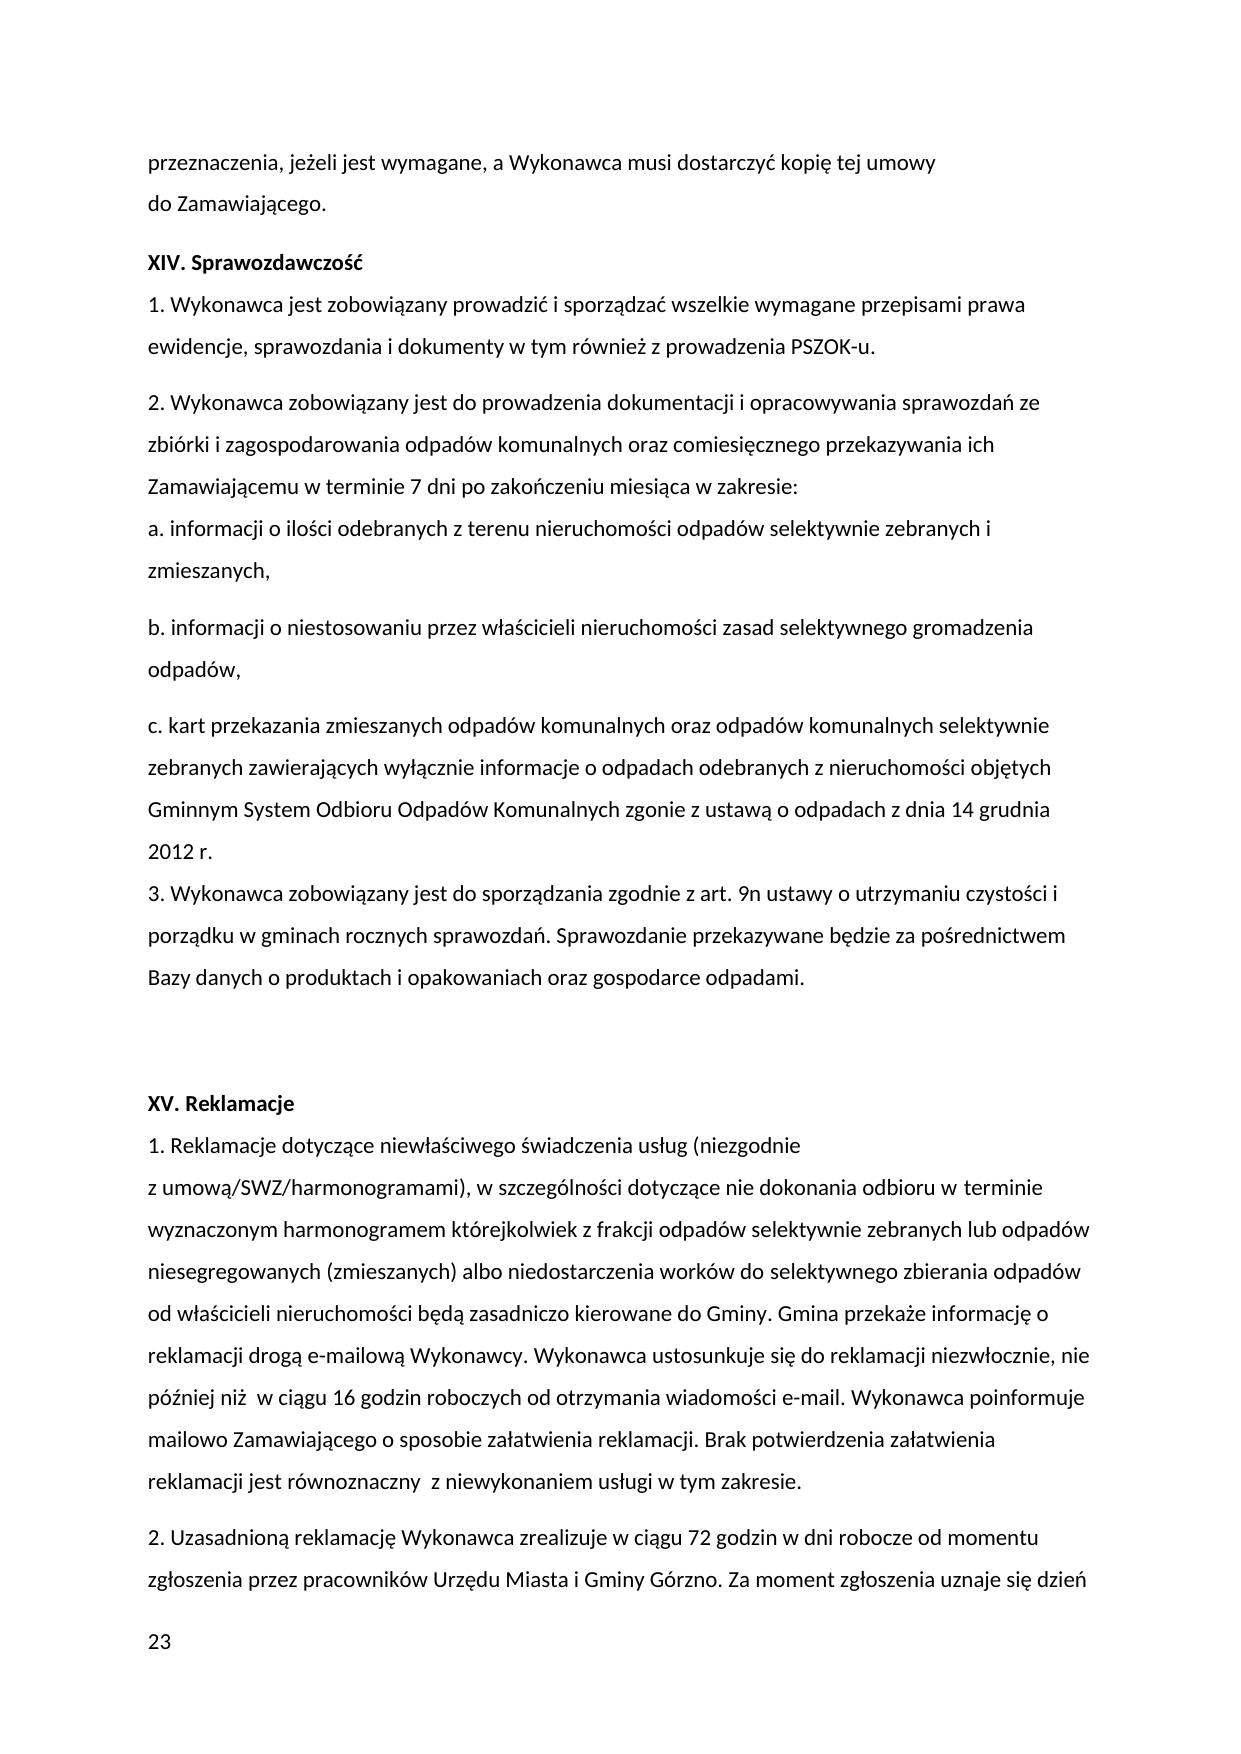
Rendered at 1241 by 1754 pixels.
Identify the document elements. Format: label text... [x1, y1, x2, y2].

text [148, 148, 1093, 218]
text XIV. Sprawozdawczość [148, 248, 1093, 276]
text c. kart przekazania zmieszanych odpadów komunalnych oraz odpadów komunalnych selektywnie zebranych zawierających wyłącznie informacje o odpadach odebranych z nieruchomości objętych Gminnym System Odbioru Odpadów Komunalnych zgonie z ustawą o odpadach z dnia 14 grudnia 2012 r. [148, 711, 1093, 865]
text 2. Wykonawca zobowiązany jest do prowadzenia dokumentacji i opracowywania sprawozdań ze [148, 388, 1093, 417]
text b. informacji o niestosowaniu przez właścicieli nieruchomości zasad selektywnego gromadzenia odpadów, [148, 613, 1093, 683]
text zbiórki i zagospodarowania odpadów komunalnych oraz comiesięcznego przekazywania ich Zamawiającemu w terminie 7 dni po zakończeniu miesiąca w zakresie: [148, 431, 1093, 501]
text XV. Reklamacje [148, 1089, 1093, 1117]
text 1. Reklamacje dotyczące niewłaściwego świadczenia usług (niezgodnie z umową/SWZ/harmonogramami), w szczególności dotyczące nie dokonania odbioru w terminie wyznaczonym harmonogramem którejkolwiek z frakcji odpadów selektywnie zebranych lub odpadów niesegregowanych (zmieszanych) albo niedostarczenia worków do selektywnego zbierania odpadów od właścicieli nieruchomości będą zasadniczo kierowane do Gminy. Gmina przekaże informację o reklamacji drogą e-mailową Wykonawcy. Wykonawca ustosunkuje się do reklamacji niezwłocznie, nie później niż w ciągu 16 godzin roboczych od otrzymania wiadomości e-mail. Wykonawca poinformuje mailowo Zamawiającego o sposobie załatwienia reklamacji. Brak potwierdzenia załatwienia reklamacji jest równoznaczny z niewykonaniem usługi w tym zakresie. [148, 1131, 1093, 1495]
text a. informacji o ilości odebranych z terenu nieruchomości odpadów selektywnie zebranych i zmieszanych, [148, 514, 1093, 584]
text 3. Wykonawca zobowiązany jest do sporządzania zgodnie z art. 9n ustawy o utrzymaniu czystości i porządku w gminach rocznych sprawozdań. Sprawozdanie przekazywane będzie za pośrednictwem Bazy danych o produktach i opakowaniach oraz gospodarce odpadami. [148, 879, 1093, 991]
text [148, 1523, 1093, 1593]
text 1. Wykonawca jest zobowiązany prowadzić i sporządzać wszelkie wymagane przepisami prawa ewidencje, sprawozdania i dokumenty w tym również z prowadzenia PSZOK-u. [148, 290, 1093, 360]
